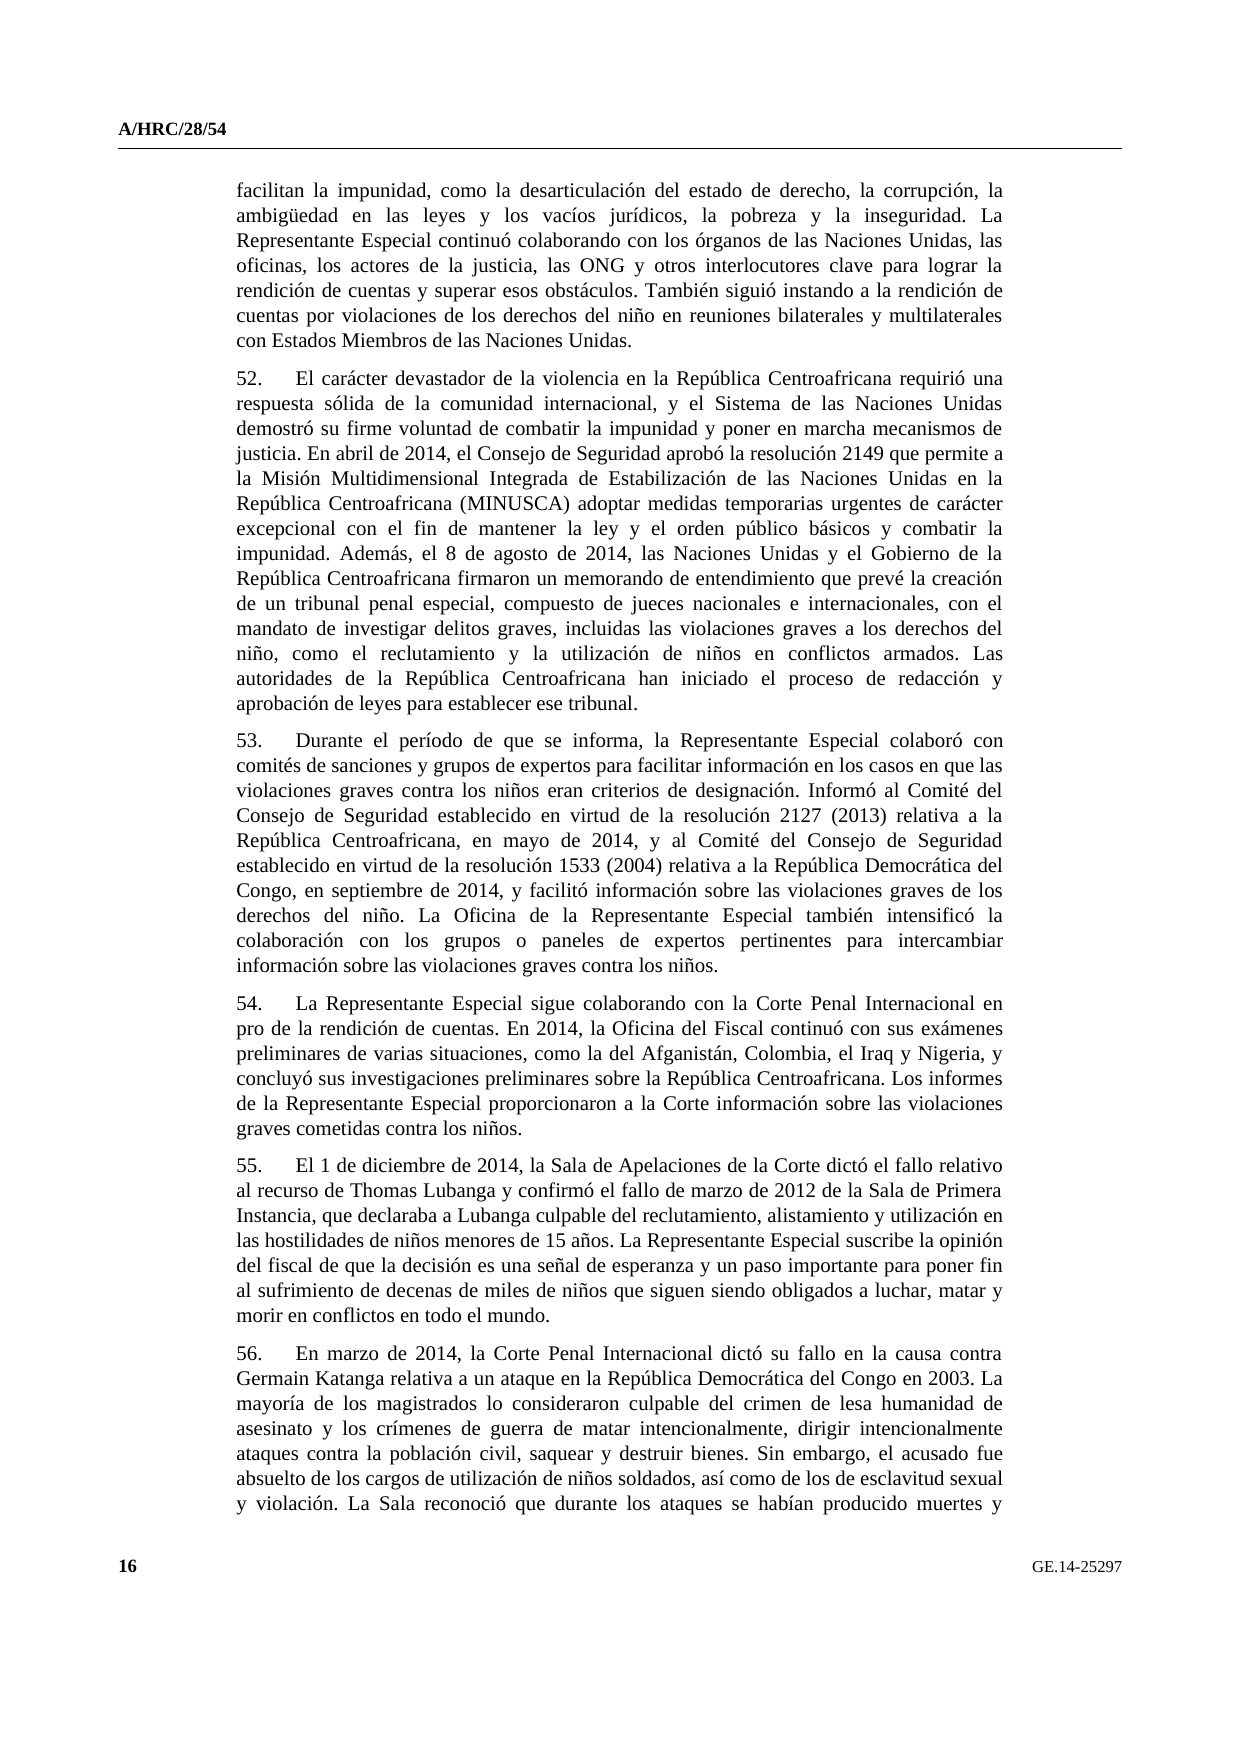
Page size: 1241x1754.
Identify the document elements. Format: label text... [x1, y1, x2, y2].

text 55. El 1 de diciembre de 2014, la Sala de Apelaciones de la Corte dictó el fallo relativo al recurso de Thomas Lubanga y confirmó el fallo de marzo de 2012 de la Sala de Primera Instancia, que declaraba a Lubanga culpable del reclutamiento, alistamiento y utilización en las hostilidades de niños menores de 15 años. La Representante Especial suscribe la opinión del fiscal de que la decisión es una señal de esperanza y un paso importante para poner fin al sufrimiento de decenas de miles de niños que siguen siendo obligados a luchar, matar y morir en conflictos en todo el mundo. [236, 1152, 1004, 1327]
text 52. El carácter devastador de la violencia en la República Centroafricana requirió una respuesta sólida de la comunidad internacional, y el Sistema de las Naciones Unidas demostró su firme voluntad de combatir la impunidad y poner en marcha mecanismos de justicia. En abril de 2014, el Consejo de Seguridad aprobó la resolución 2149 que permite a la Misión Multidimensional Integrada de Estabilización de las Naciones Unidas en la República Centroafricana (MINUSCA) adoptar medidas temporarias urgentes de carácter excepcional con el fin de mantener la ley y el orden público básicos y combatir la impunidad. Además, el 8 de agosto de 2014, las Naciones Unidas y el Gobierno de la República Centroafricana firmaron un memorando de entendimiento que prevé la creación de un tribunal penal especial, compuesto de jueces nacionales e internacionales, con el mandato de investigar delitos graves, incluidas las violaciones graves a los derechos del niño, como el reclutamiento y la utilización de niños en conflictos armados. Las autoridades de la República Centroafricana han iniciado el proceso de redacción y aprobación de leyes para establecer ese tribunal. [236, 365, 1004, 715]
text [236, 177, 1004, 352]
text 53. Durante el período de que se informa, la Representante Especial colaboró con comités de sanciones y grupos de expertos para facilitar información en los casos en que las violaciones graves contra los niños eran criterios de designación. Informó al Comité del Consejo de Seguridad establecido en virtud de la resolución 2127 (2013) relativa a la República Centroafricana, en mayo de 2014, y al Comité del Consejo de Seguridad establecido en virtud de la resolución 1533 (2004) relativa a la República Democrática del Congo, en septiembre de 2014, y facilitó información sobre las violaciones graves de los derechos del niño. La Oficina de la Representante Especial también intensificó la colaboración con los grupos o paneles de expertos pertinentes para intercambiar información sobre las violaciones graves contra los niños. [236, 727, 1004, 977]
text 54. La Representante Especial sigue colaborando con la Corte Penal Internacional en pro de la rendición de cuentas. En 2014, la Oficina del Fiscal continuó con sus exámenes preliminares de varias situaciones, como la del Afganistán, Colombia, el Iraq y Nigeria, y concluyó sus investigaciones preliminares sobre la República Centroafricana. Los informes de la Representante Especial proporcionaron a la Corte información sobre las violaciones graves cometidas contra los niños. [236, 990, 1004, 1140]
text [236, 1340, 1004, 1515]
